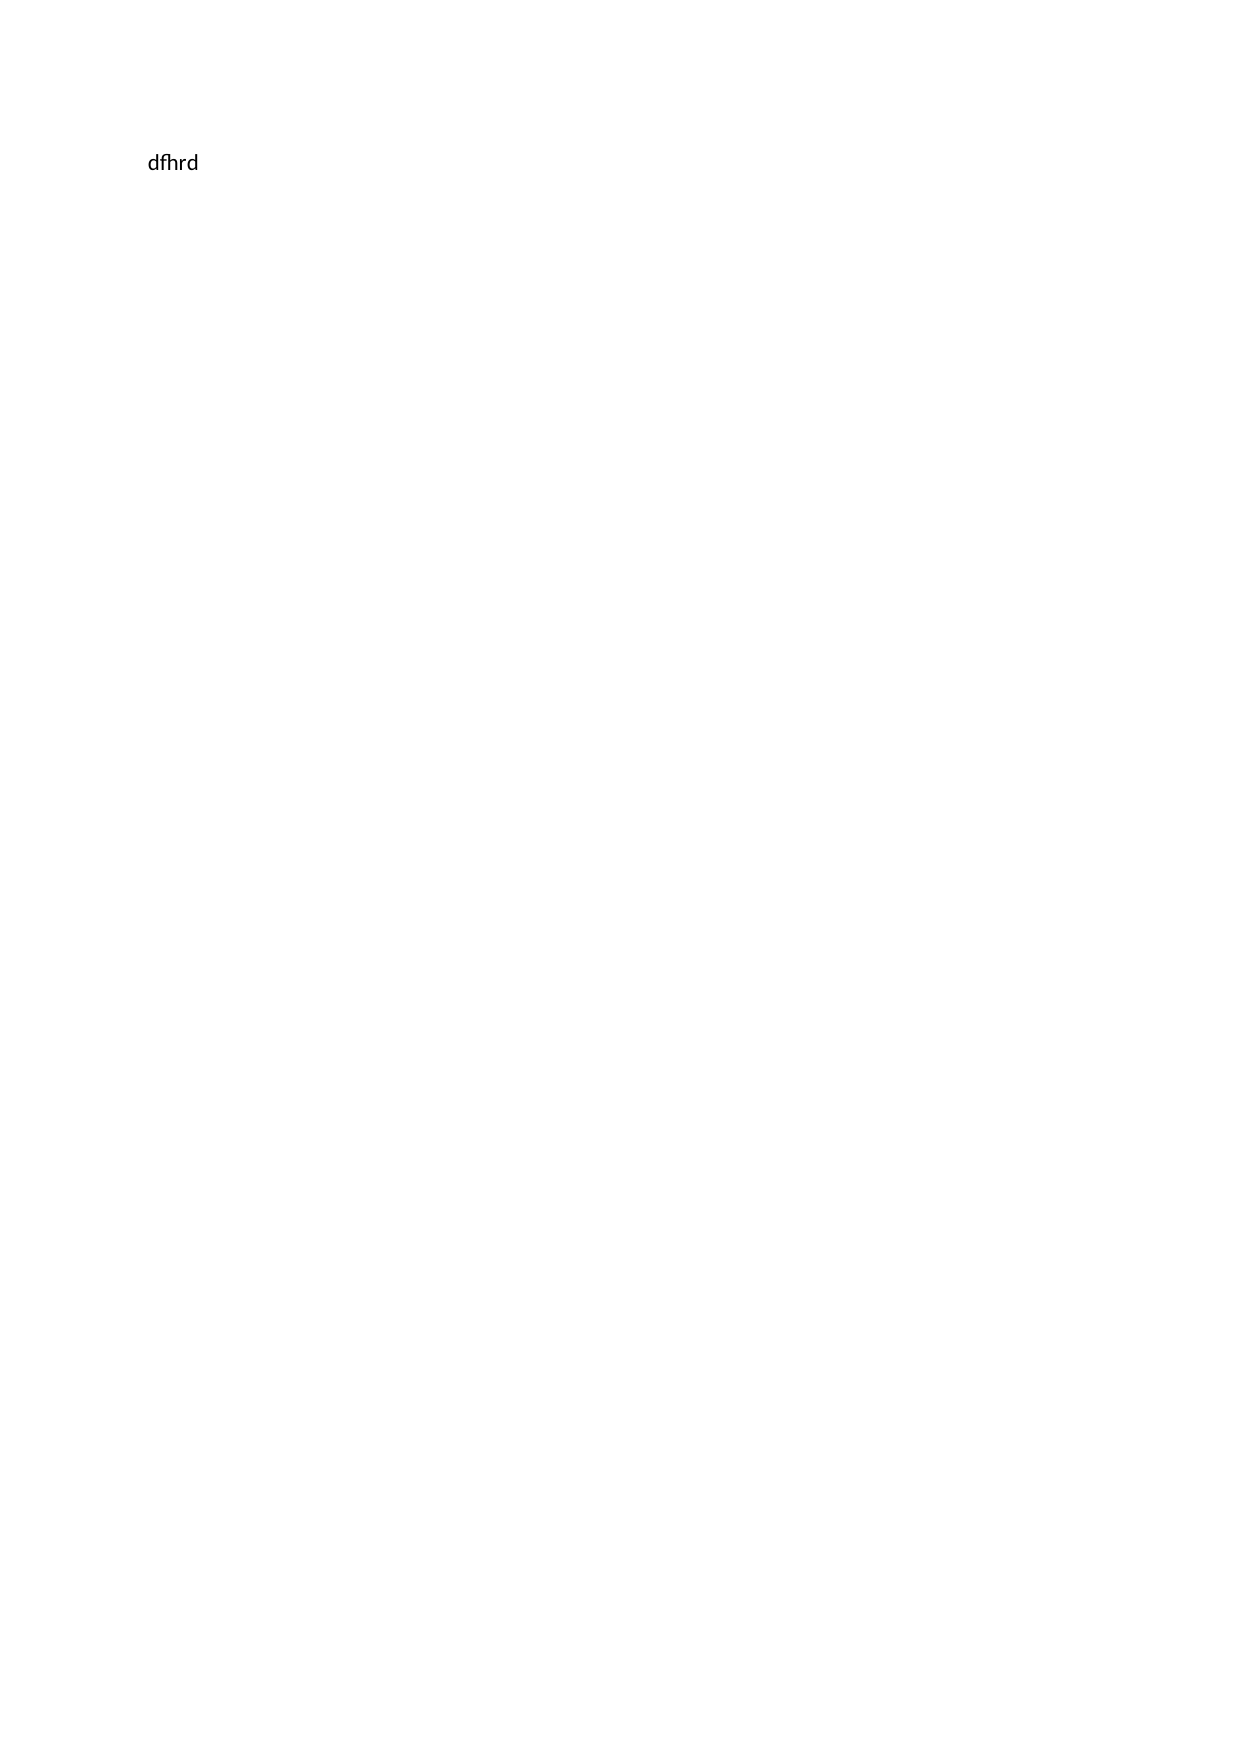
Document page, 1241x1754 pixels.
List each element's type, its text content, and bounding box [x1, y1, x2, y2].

text dfhrd [148, 148, 1093, 176]
